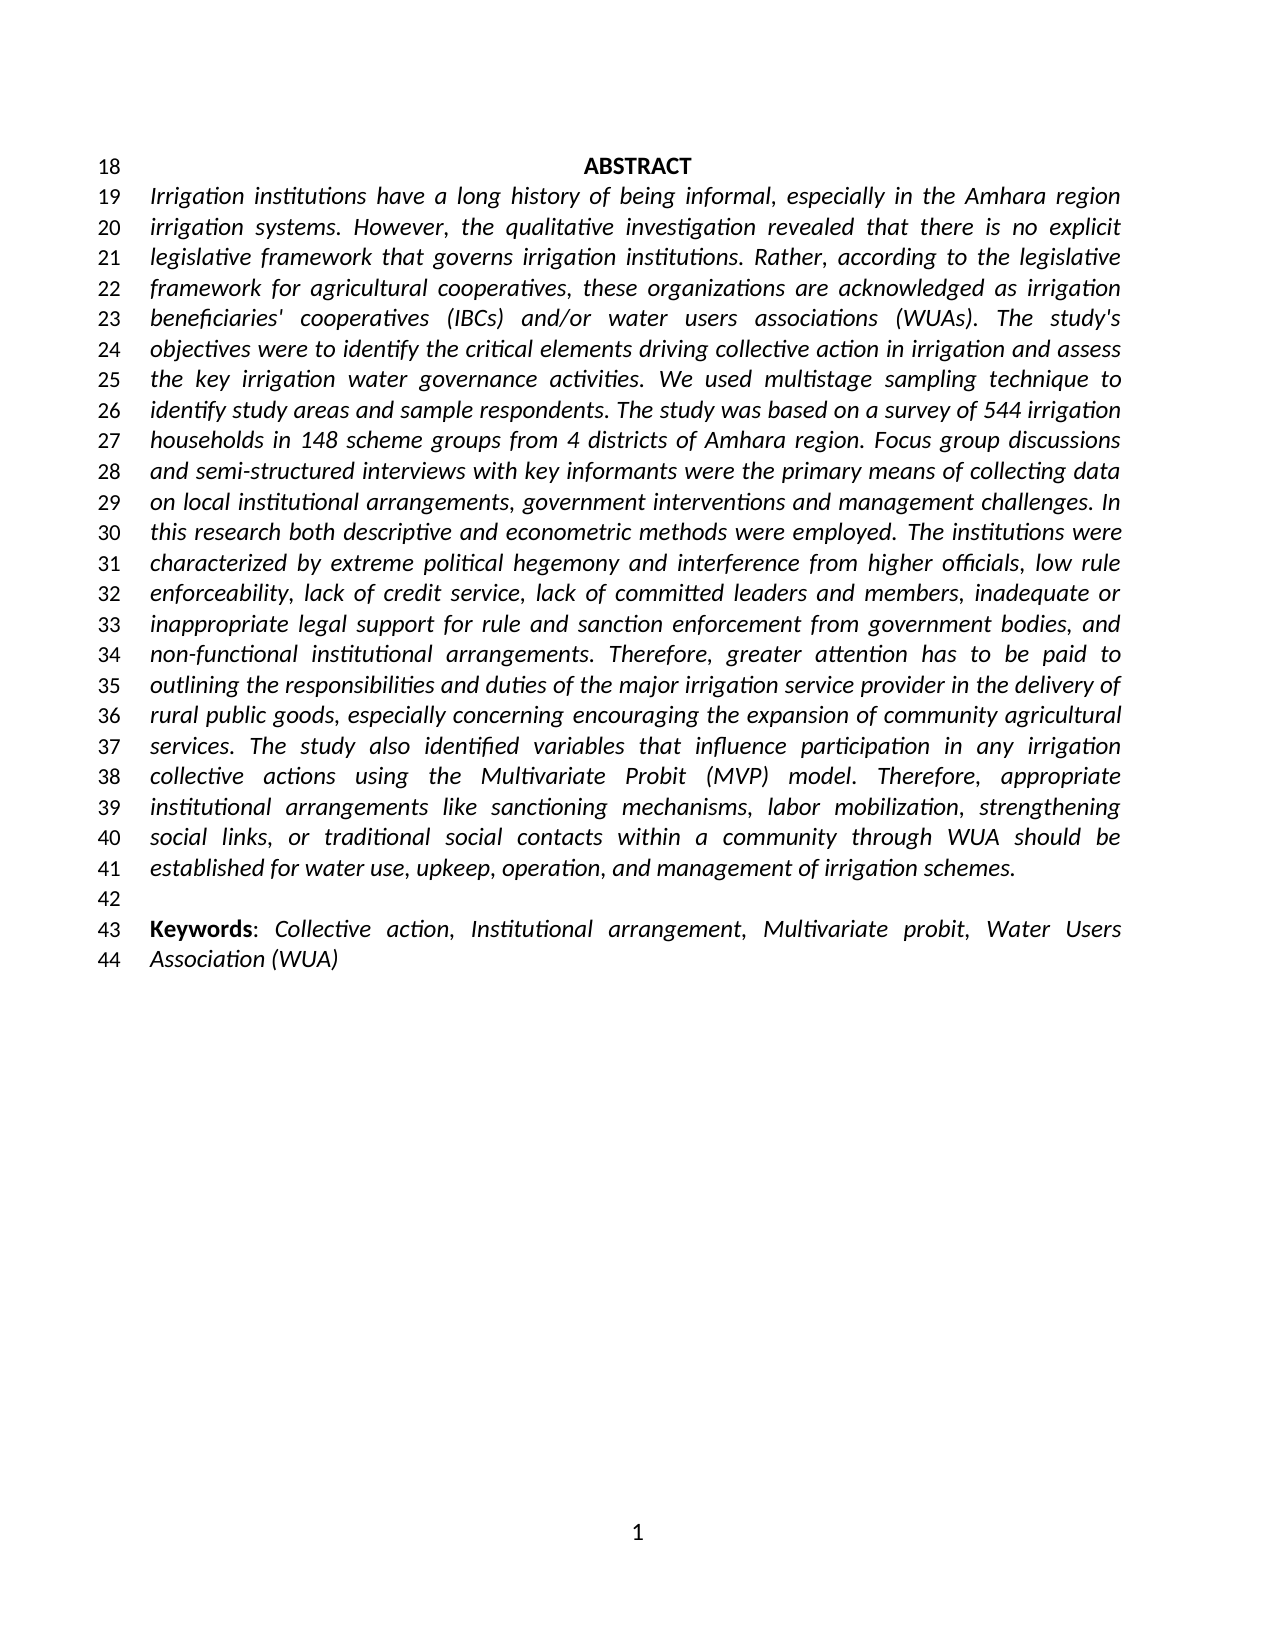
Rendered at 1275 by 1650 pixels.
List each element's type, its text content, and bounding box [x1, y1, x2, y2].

text ABSTRACT [150, 150, 1125, 181]
text Keywords: Collective action, Institutional arrangement, Multivariate probit, Water Users Association (WUA) [150, 913, 1125, 974]
text Irrigation institutions have a long history of being informal, especially in the Amhara region irrigation systems. However, the qualitative investigation revealed that there is no explicit legislative framework that governs irrigation institutions. Rather, according to the legislative framework for agricultural cooperatives, these organizations are acknowledged as irrigation beneficiaries' cooperatives (IBCs) and/or water users associations (WUAs). The study's objectives were to identify the critical elements driving collective action in irrigation and assess the key irrigation water governance activities. We used multistage sampling technique to identify study areas and sample respondents. The study was based on a survey of 544 irrigation households in 148 scheme groups from 4 districts of Amhara region. Focus group discussions and semi-structured interviews with key informants were the primary means of collecting data on local institutional arrangements, government interventions and management challenges. In this research both descriptive and econometric methods were employed. The institutions were characterized by extreme political hegemony and interference from higher officials, low rule enforceability, lack of credit service, lack of committed leaders and members, inadequate or inappropriate legal support for rule and sanction enforcement from government bodies, and non-functional institutional arrangements. Therefore, greater attention has to be paid to outlining the responsibilities and duties of the major irrigation service provider in the delivery of rural public goods, especially concerning encouraging the expansion of community agricultural services. The study also identified variables that influence participation in any irrigation collective actions using the Multivariate Probit (MVP) model. Therefore, appropriate institutional arrangements like sanctioning mechanisms, labor mobilization, strengthening social links, or traditional social contacts within a community through WUA should be established for water use, upkeep, operation, and management of irrigation schemes. [150, 181, 1125, 882]
